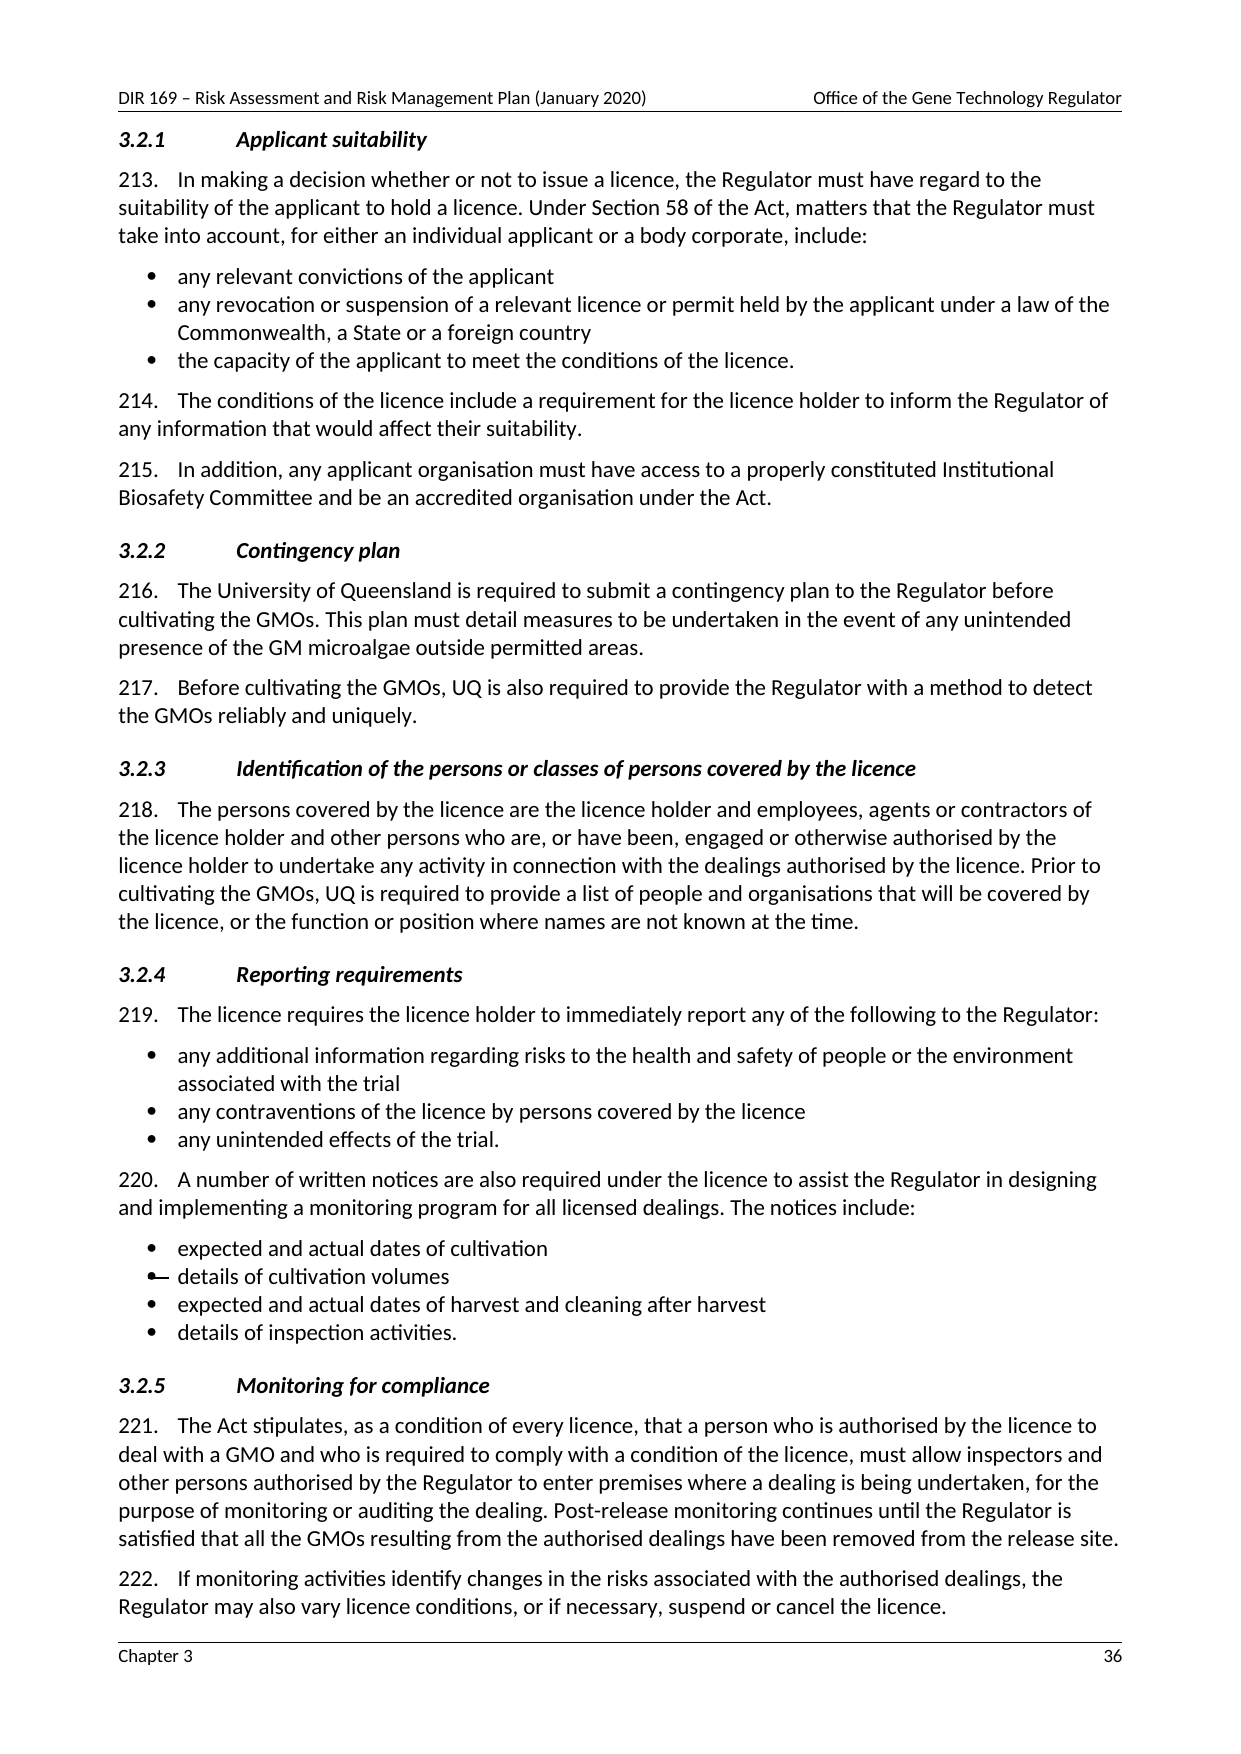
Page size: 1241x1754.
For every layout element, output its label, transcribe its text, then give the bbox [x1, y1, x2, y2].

text The conditions of the licence include a requirement for the licence holder to inform the Regulator of any information that would affect their suitability. [118, 387, 1122, 443]
text The persons covered by the licence are the licence holder and employees, agents or contractors of the licence holder and other persons who are, or have been, engaged or otherwise authorised by the licence holder to undertake any activity in connection with the dealings authorised by the licence. Prior to cultivating the GMOs, UQ is required to provide a list of people and organisations that will be covered by the licence, or the function or position where names are not known at the time. [118, 795, 1122, 935]
text In making a decision whether or not to issue a licence, the Regulator must have regard to the suitability of the applicant to hold a licence. Under Section 58 of the Act, matters that the Regulator must take into account, for either an individual applicant or a body corporate, include: [118, 165, 1122, 249]
subtitle Monitoring for compliance [118, 1371, 1122, 1399]
text the capacity of the applicant to meet the conditions of the licence. [148, 346, 1122, 374]
text any additional information regarding risks to the health and safety of people or the environment associated with the trial [148, 1041, 1122, 1097]
subtitle Identification of the persons or classes of persons covered by the licence [118, 754, 1122, 782]
text any revocation or suspension of a relevant licence or permit held by the applicant under a law of the Commonwealth, a State or a foreign country [148, 290, 1122, 346]
subtitle Applicant suitability [118, 125, 1122, 153]
text any unintended effects of the trial. [148, 1125, 1122, 1153]
text expected and actual dates of harvest and cleaning after harvest [148, 1290, 1122, 1318]
text The Act stipulates, as a condition of every licence, that a person who is authorised by the licence to deal with a GMO and who is required to comply with a condition of the licence, must allow inspectors and other persons authorised by the Regulator to enter premises where a dealing is being undertaken, for the purpose of monitoring or auditing the dealing. Post-release monitoring continues until the Regulator is satisfied that all the GMOs resulting from the authorised dealings have been removed from the release site. [118, 1412, 1122, 1552]
text any relevant convictions of the applicant [148, 262, 1122, 290]
text The licence requires the licence holder to immediately report any of the following to the Regulator: [118, 1000, 1122, 1028]
text The University of Queensland is required to submit a contingency plan to the Regulator before cultivating the GMOs. This plan must detail measures to be undertaken in the event of any unintended presence of the GM microalgae outside permitted areas. [118, 577, 1122, 661]
text In addition, any applicant organisation must have access to a properly constituted Institutional Biosafety Committee and be an accredited organisation under the Act. [118, 455, 1122, 511]
text details of cultivation volumes [148, 1262, 1122, 1290]
text If monitoring activities identify changes in the risks associated with the authorised dealings, the Regulator may also vary licence conditions, or if necessary, suspend or cancel the licence. [118, 1564, 1122, 1620]
subtitle Contingency plan [118, 536, 1122, 564]
text details of inspection activities. [148, 1318, 1122, 1346]
text Before cultivating the GMOs, UQ is also required to provide the Regulator with a method to detect the GMOs reliably and uniquely. [118, 673, 1122, 729]
text any contraventions of the licence by persons covered by the licence [148, 1097, 1122, 1125]
text A number of written notices are also required under the licence to assist the Regulator in designing and implementing a monitoring program for all licensed dealings. The notices include: [118, 1166, 1122, 1222]
text expected and actual dates of cultivation [148, 1234, 1122, 1262]
subtitle Reporting requirements [118, 960, 1122, 988]
